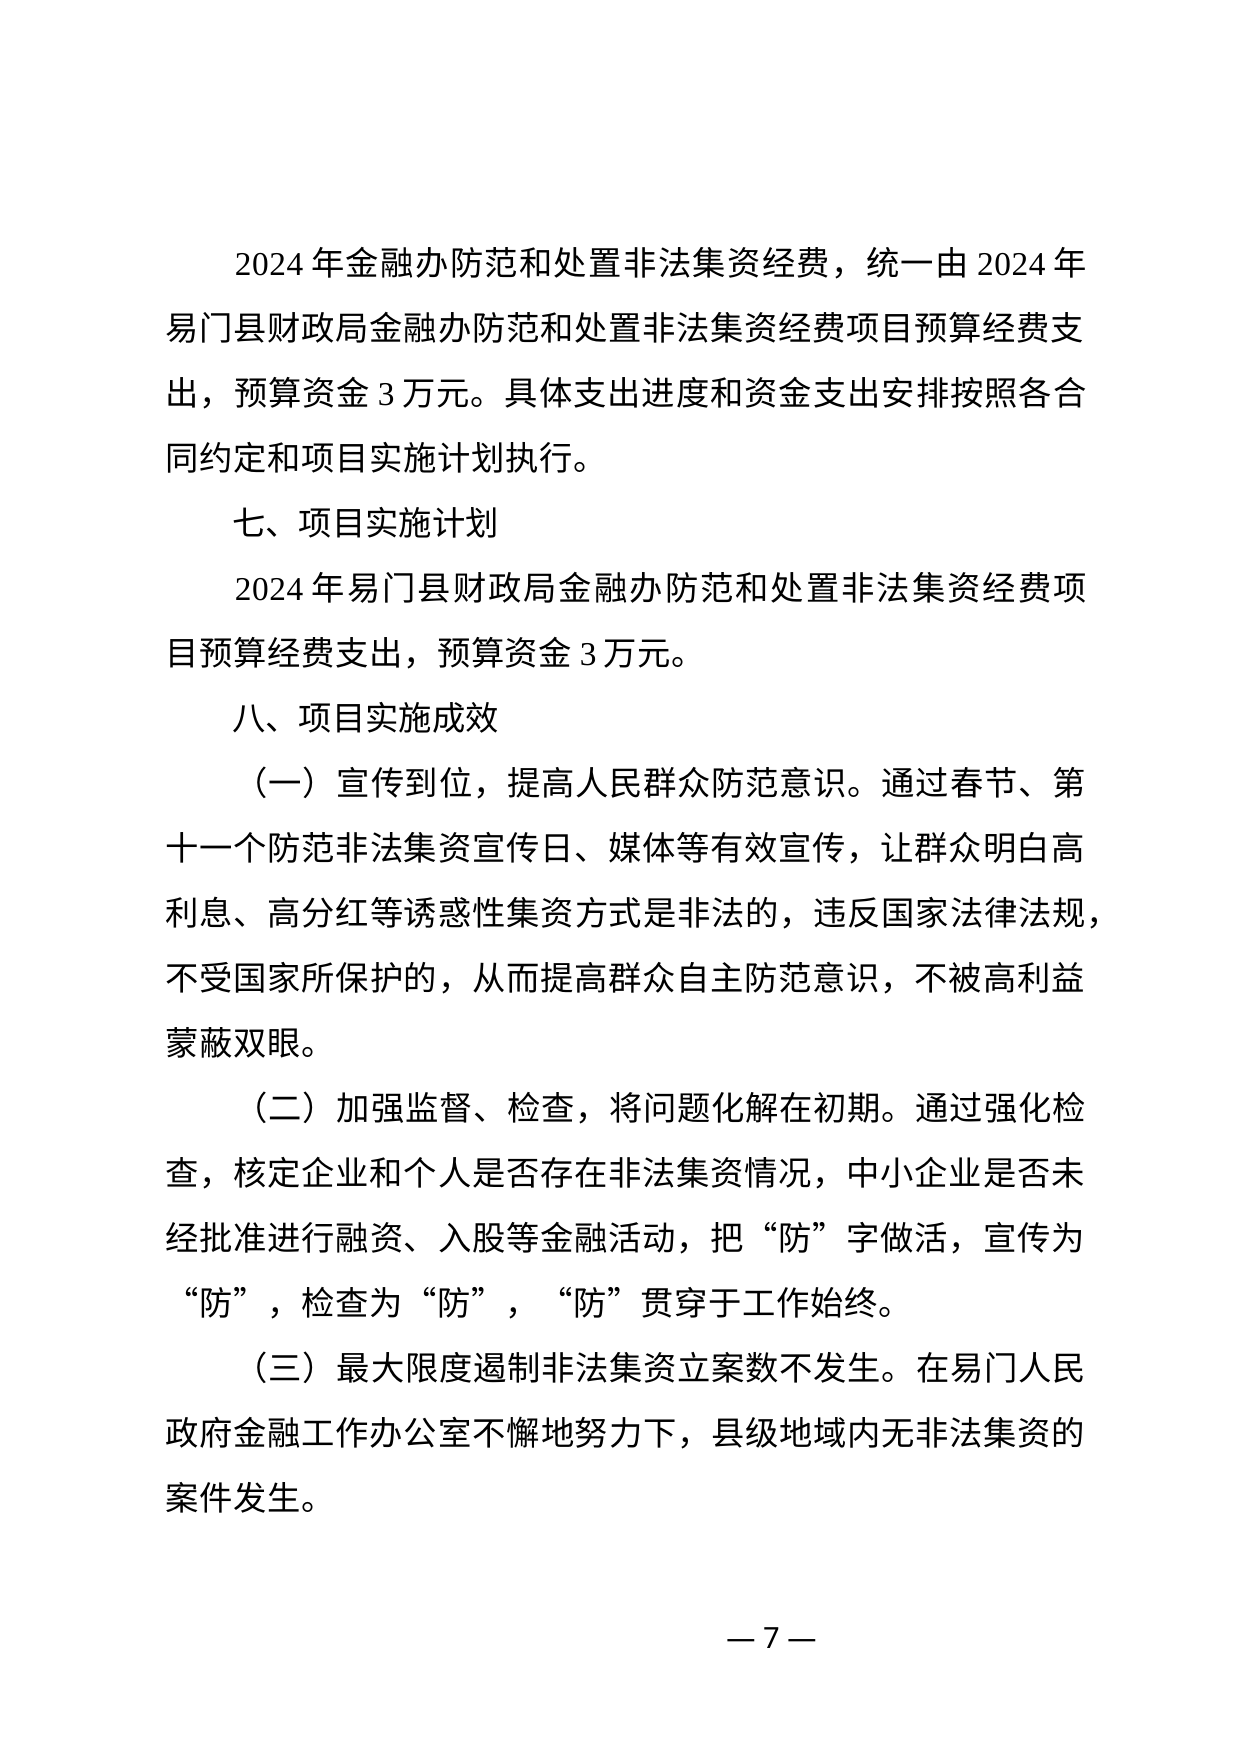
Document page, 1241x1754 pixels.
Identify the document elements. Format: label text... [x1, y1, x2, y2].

text （三）最大限度遏制非法集资立案数不发生。在易门人民政府金融工作办公室不懈地努力下，县级地域内无非法集资的案件发生。 [165, 1333, 1087, 1528]
text （一）宣传到位，提高人民群众防范意识。通过春节、第十一个防范非法集资宣传日、媒体等有效宣传，让群众明白高利息、高分红等诱惑性集资方式是非法的，违反国家法律法规，不受国家所保护的，从而提高群众自主防范意识，不被高利益蒙蔽双眼。 [165, 748, 1087, 1073]
text 2024年易门县财政局金融办防范和处置非法集资经费项目预算经费支出，预算资金3万元。 [165, 553, 1087, 683]
text 2024年金融办防范和处置非法集资经费，统一由2024年易门县财政局金融办防范和处置非法集资经费项目预算经费支出，预算资金3万元。具体支出进度和资金支出安排按照各合同约定和项目实施计划执行。 [165, 228, 1087, 488]
text 八、项目实施成效 [165, 683, 1087, 748]
subtitle 七、项目实施计划 [232, 488, 1087, 553]
text （二）加强监督、检查，将问题化解在初期。通过强化检查，核定企业和个人是否存在非法集资情况，中小企业是否未经批准进行融资、入股等金融活动，把“防”字做活，宣传为“防”，检查为“防”，“防”贯穿于工作始终。 [165, 1073, 1087, 1333]
